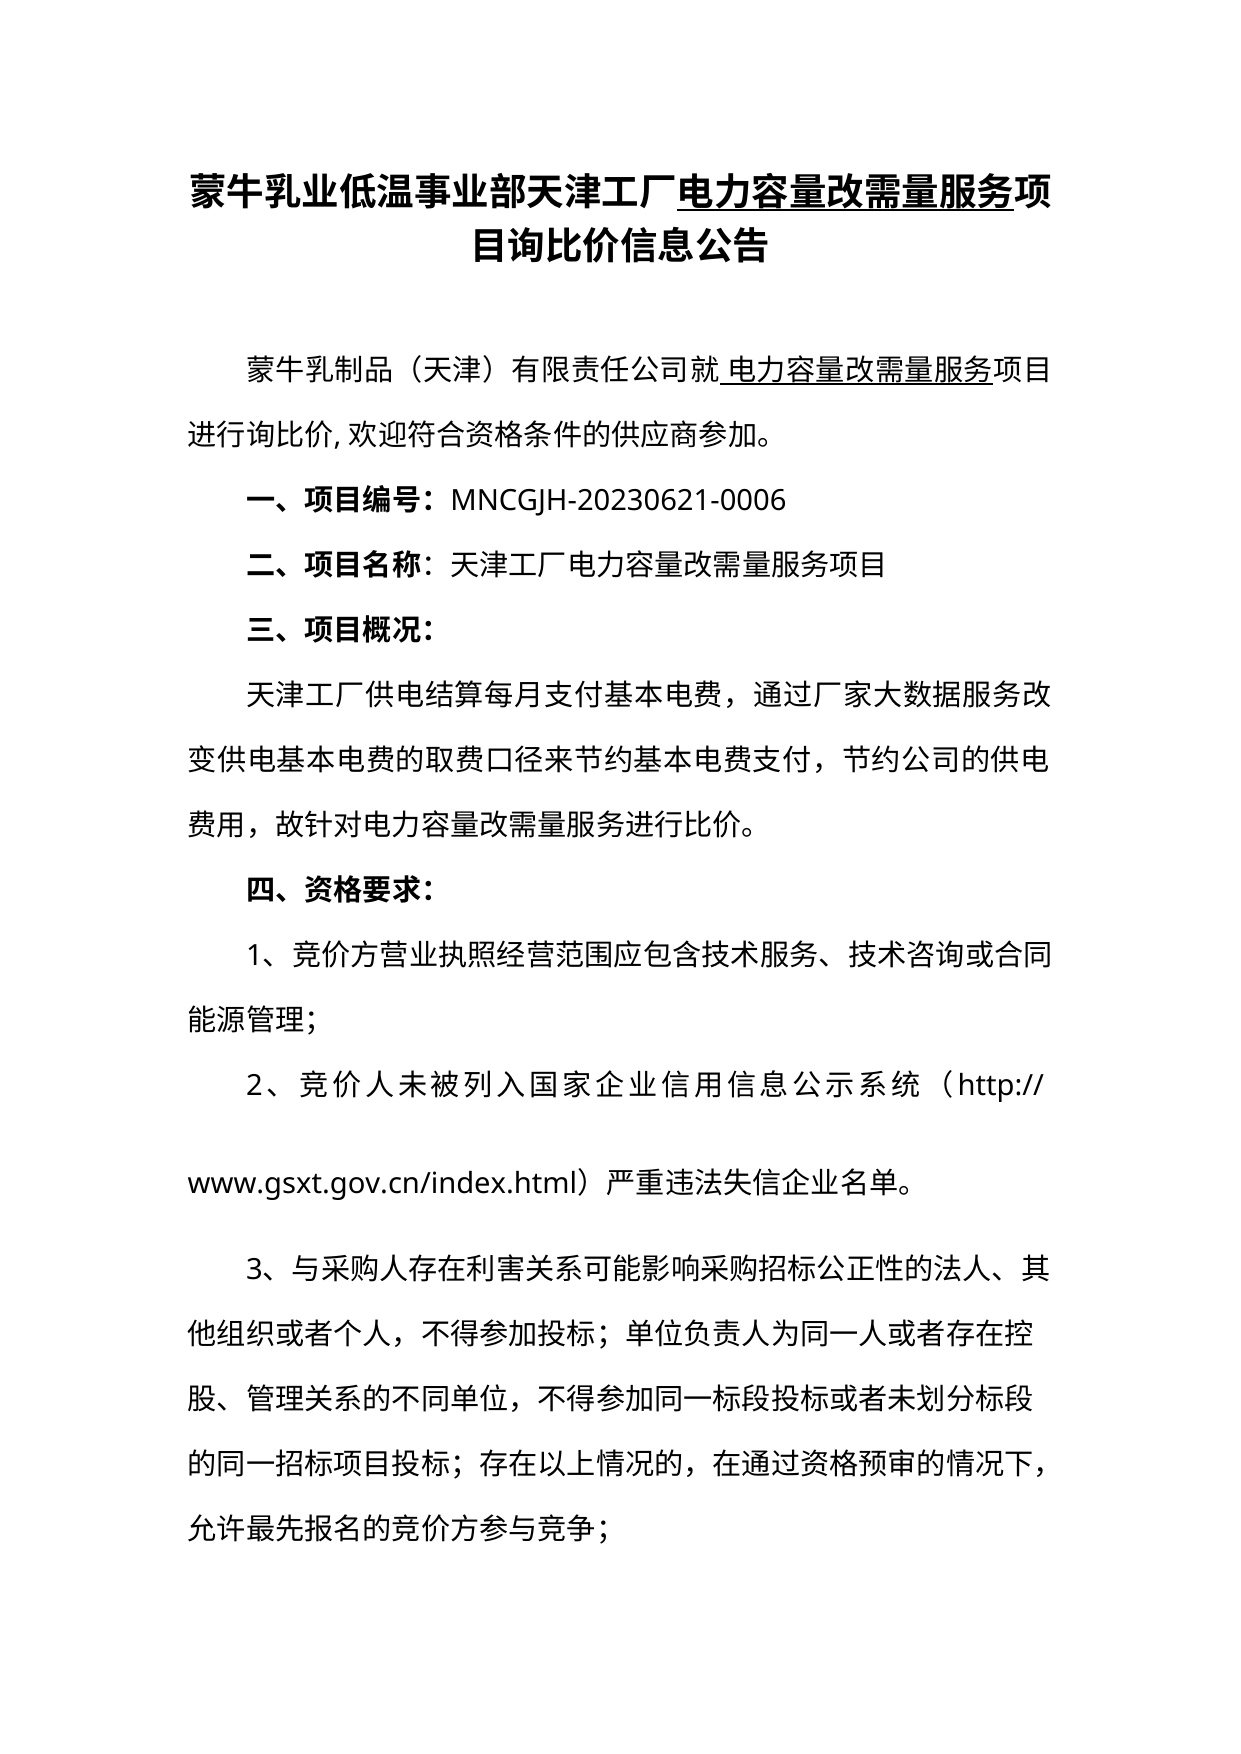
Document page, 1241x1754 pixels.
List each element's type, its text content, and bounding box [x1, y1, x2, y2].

text 蒙牛乳制品（天津）有限责任公司就 电力容量改需量服务项目进行询比价, 欢迎符合资格条件的供应商参加。 [187, 336, 1053, 466]
list 1、竞价方营业执照经营范围应包含技术服务、技术咨询或合同能源管理； [187, 921, 1053, 1051]
text 二、项目名称：天津工厂电力容量改需量服务项目 [187, 531, 1053, 596]
text 天津工厂供电结算每月支付基本电费，通过厂家大数据服务改变供电基本电费的取费口径来节约基本电费支付，节约公司的供电费用，故针对电力容量改需量服务进行比价。 [187, 661, 1053, 856]
text 3、与采购人存在利害关系可能影响采购招标公正性的法人、其他组织或者个人，不得参加投标；单位负责人为同一人或者存在控股、管理关系的不同单位，不得参加同一标段投标或者未划分标段的同一招标项目投标；存在以上情况的，在通过资格预审的情况下，允许最先报名的竞价方参与竞争； [187, 1234, 1053, 1559]
text 蒙牛乳业低温事业部天津工厂电力容量改需量服务项目询比价信息公告 [187, 162, 1053, 271]
text 2、竞价人未被列入国家企业信用信息公示系统（http://www.gsxt.gov.cn/index.html）严重违法失信企业名单。 [187, 1051, 1044, 1213]
list 资格要求： [187, 856, 1053, 921]
text 三、项目概况： [187, 596, 1053, 661]
text 一、项目编号：MNCGJH-20230621-0006 [187, 466, 1053, 531]
